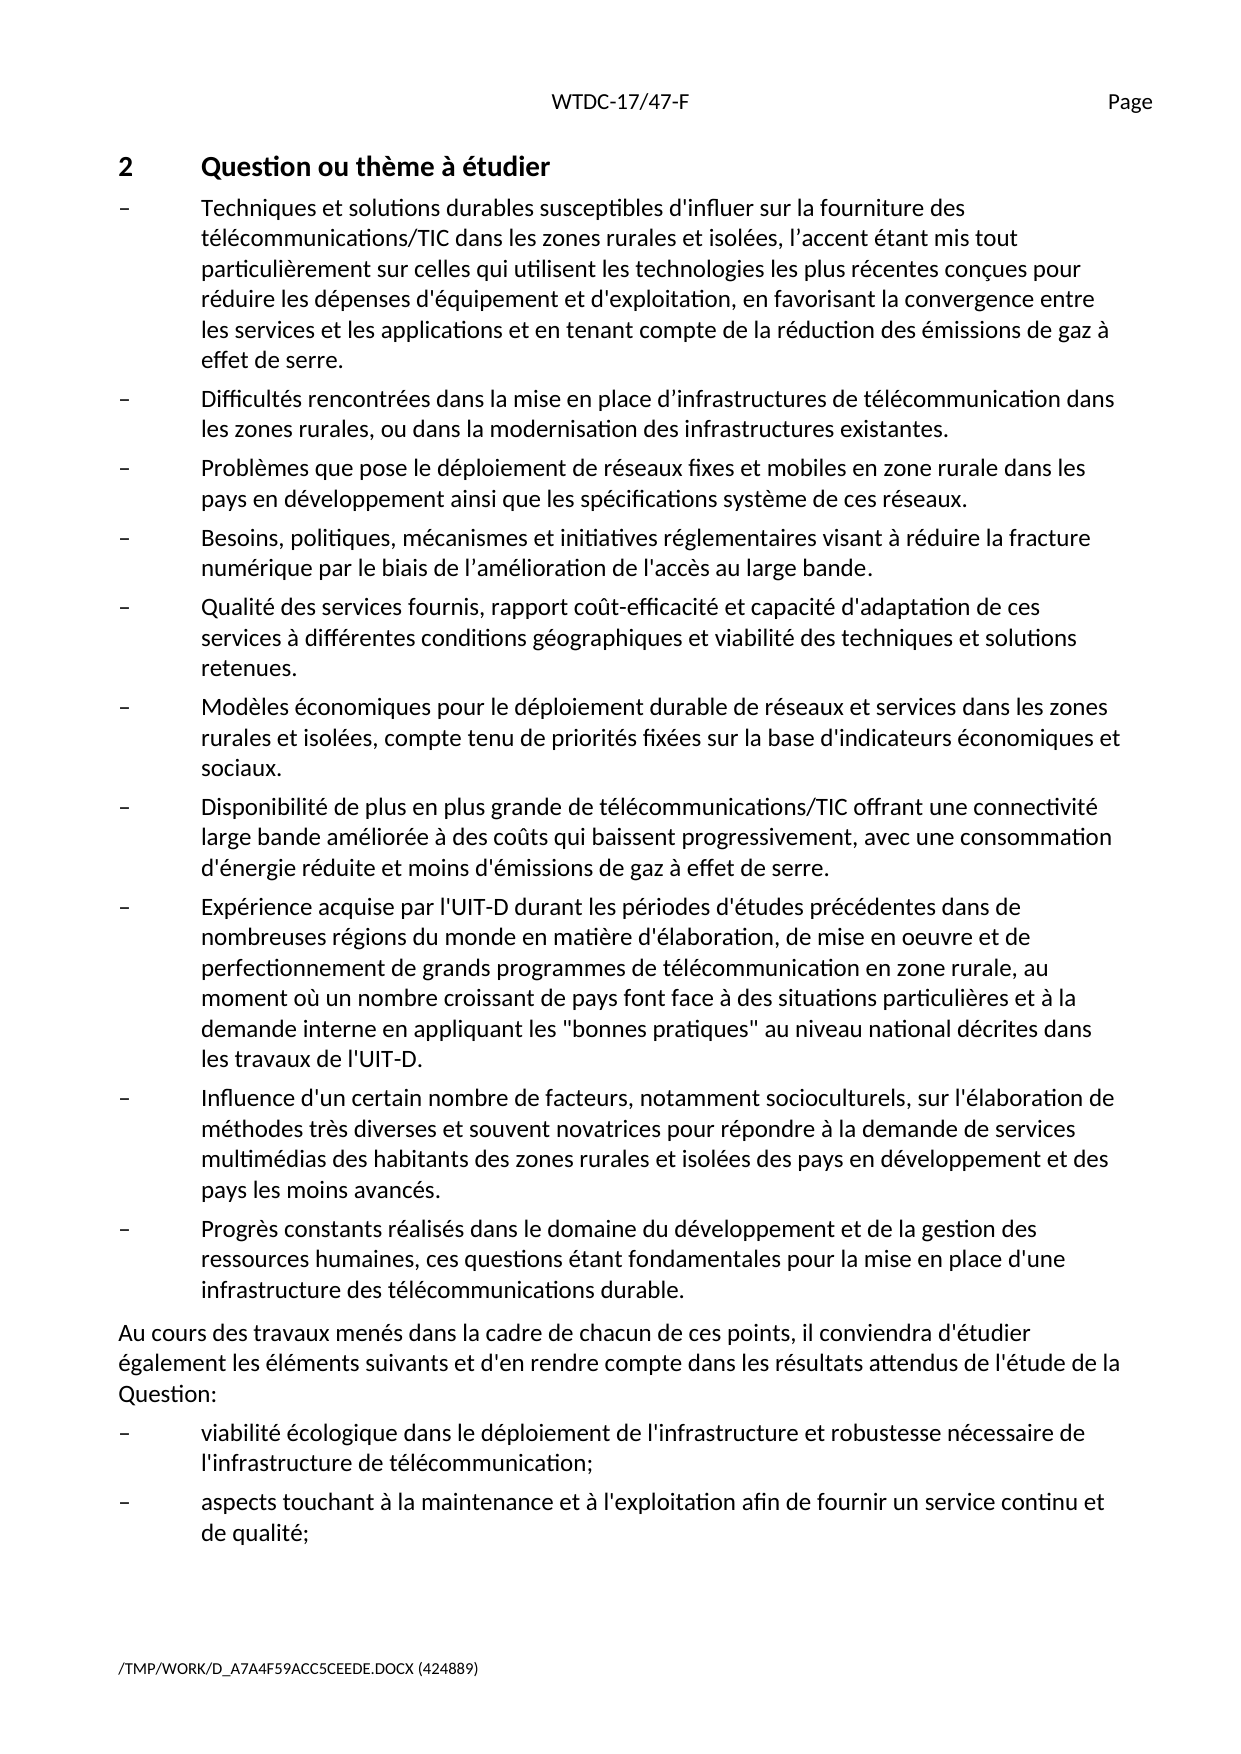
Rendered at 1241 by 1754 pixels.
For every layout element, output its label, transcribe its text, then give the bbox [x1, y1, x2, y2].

text – viabilité écologique dans le déploiement de l'infrastructure et robustesse nécessaire de l'infrastructure de télécommunication; [118, 1417, 1122, 1478]
text Au cours des travaux menés dans la cadre de de ces , il conviendra d'étudier également les éléments suivants et d'en rendre compte dans les résultats attendus de l'étude de la Question: [118, 1317, 1122, 1408]
subtitle 2 Question ou thème à étudier [118, 148, 1122, 183]
text – aspects touchant à la maintenance et à l'exploitation afin de fournir un service continu et de qualité; [118, 1486, 1122, 1547]
